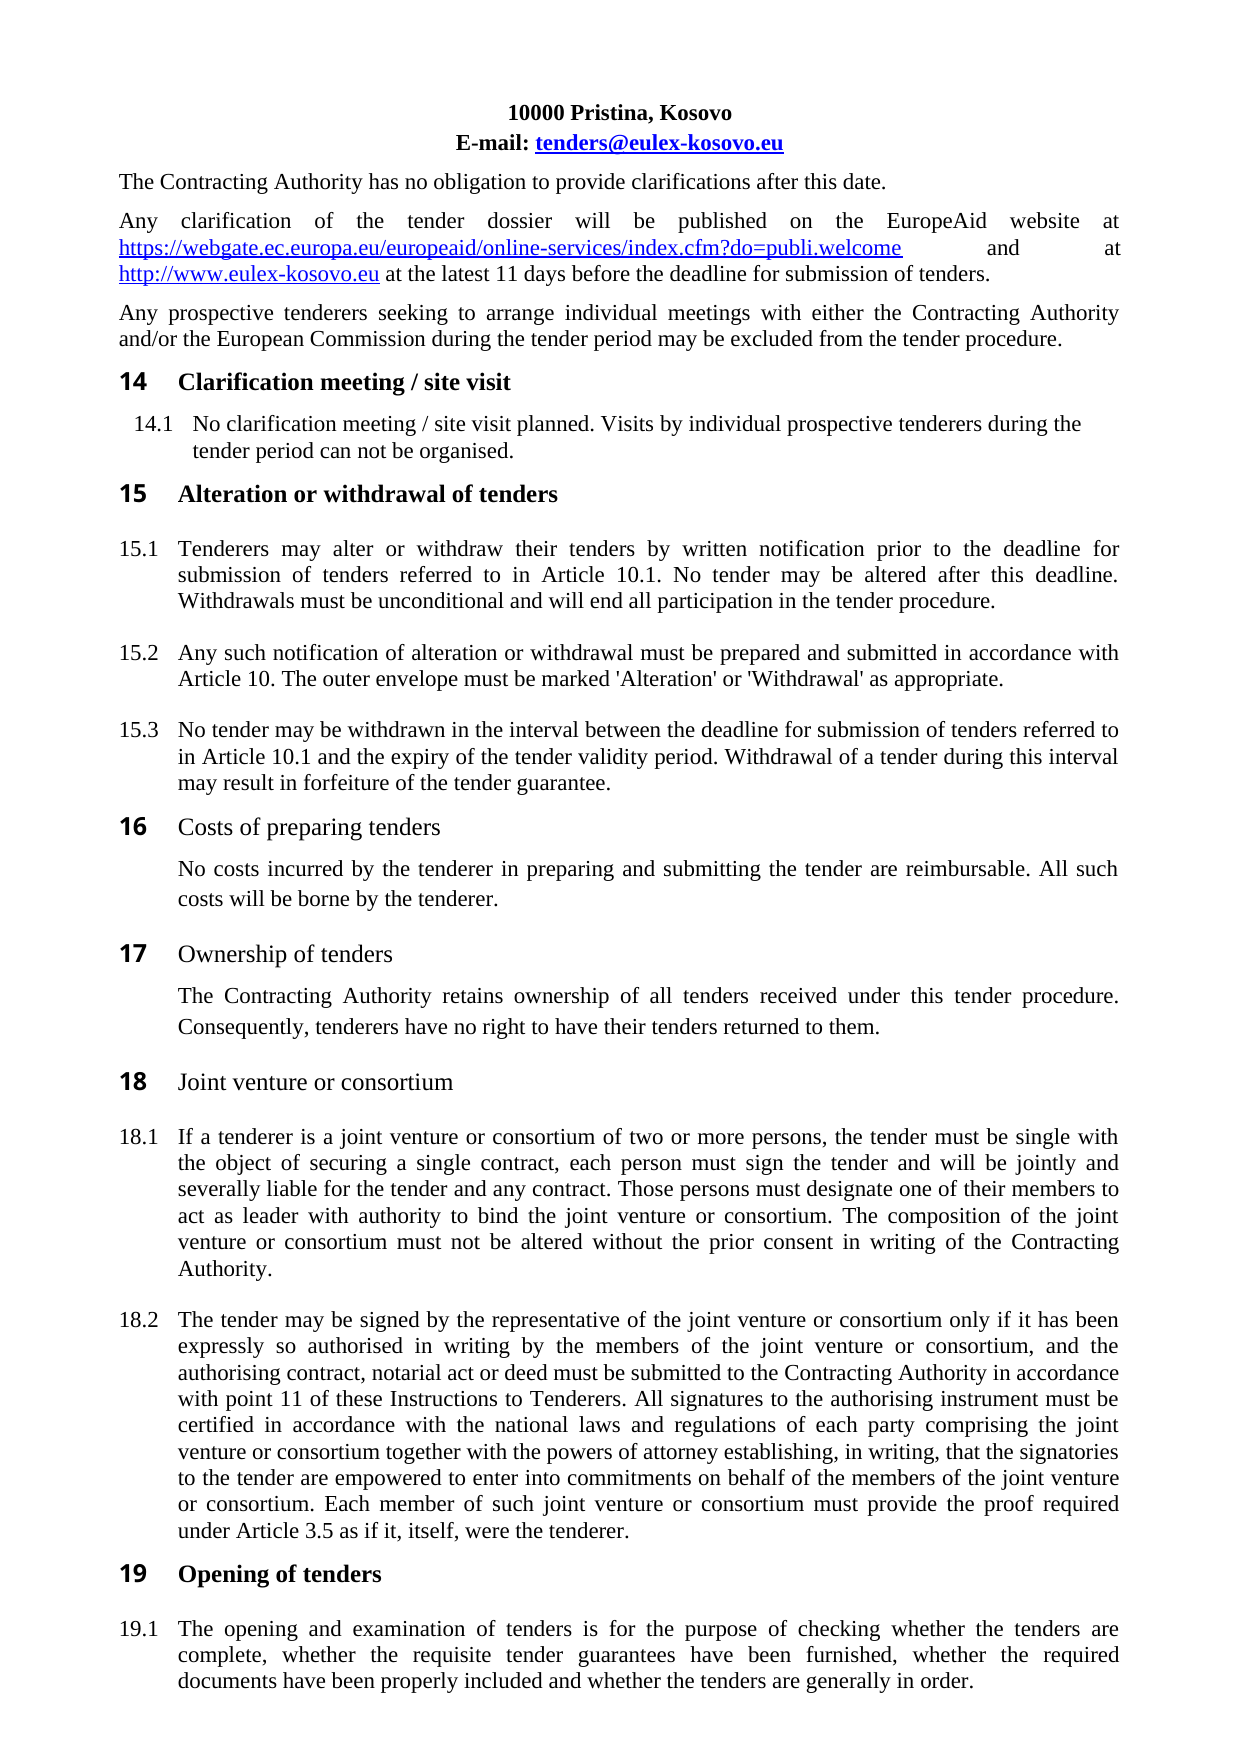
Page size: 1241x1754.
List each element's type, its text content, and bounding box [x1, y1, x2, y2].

subtitle 19.1 The opening and examination of tenders is for the purpose of checking whether the tenders are complete, whether the requisite tender guarantees have been furnished, whether the required documents have been properly included and whether the tenders are generally in order. [118, 1615, 1121, 1694]
subtitle 18.2 The tender may be signed by the representative of the joint venture or consortium only if it has been expressly so authorised in writing by the members of the joint venture or consortium, and the authorising contract, notarial act or deed must be submitted to the Contracting Authority in accordance with point 11 of these Instructions to Tenderers. All signatures to the authorising instrument must be certified in accordance with the national laws and regulations of each party comprising the joint venture or consortium together with the powers of attorney establishing, in writing, that the signatories to the tender are empowered to enter into commitments on behalf of the members of the joint venture or consortium. Each member of such joint venture or consortium must provide the proof required under Article 3.5 as if it, itself, were the tenderer. [118, 1306, 1121, 1543]
list Clarification meeting / site visit [118, 364, 1121, 398]
subtitle Opening of tenders [118, 1556, 1121, 1590]
subtitle Costs of preparing tenders [118, 808, 1121, 842]
subtitle 15.3 No tender may be withdrawn in the interval between the deadline for submission of tenders referred to in Article 10.1 and the expiry of the tender validity period. Withdrawal of a tender during this interval may result in forfeiture of the tender guarantee. [118, 717, 1121, 796]
text Any prospective tenderers seeking to arrange individual meetings with either the Contracting Authority and/or the European Commission during the tender period may be excluded from the tender procedure. [118, 299, 1121, 351]
text The Contracting Authority retains ownership of all tenders received under this tender procedure. Consequently, tenderers have no right to have their tenders returned to them. [178, 982, 1121, 1039]
subtitle Joint venture or consortium [118, 1064, 1121, 1098]
text The Contracting Authority has no obligation to provide clarifications after this date. [118, 168, 1121, 195]
text E-mail: tenders@eulex-kosovo.eu [118, 129, 1121, 156]
subtitle 15.1 Tenderers may alter or withdraw their tenders by written notification prior to the deadline for submission of tenders referred to in Article 10.1. No tender may be altered after this deadline. Withdrawals must be unconditional and will end all participation in the tender procedure. [118, 535, 1121, 614]
subtitle Ownership of tenders [118, 936, 1121, 970]
subtitle 18.1 If a tenderer is a joint venture or consortium of two or more persons, the tender must be single with the object of securing a single contract, each person must sign the tender and will be jointly and severally liable for the tender and any contract. Those persons must designate one of their members to act as leader with authority to bind the joint venture or consortium. The composition of the joint venture or consortium must not be altered without the prior consent in writing of the Contracting Authority. [118, 1123, 1121, 1281]
text Any clarification of the tender dossier will be published on the EuropeAid website at https://webgate.ec.europa.eu/europeaid/online-services/index.cfm?do=publi.welcome and at http://www.eulex-kosovo.eu at the latest 11 days before the deadline for submission of tenders. [118, 207, 1121, 286]
subtitle 15.2 Any such notification of alteration or withdrawal must be prepared and submitted in accordance with Article 10. The outer envelope must be marked 'Alteration' or 'Withdrawal' as appropriate. [118, 639, 1121, 692]
text No costs incurred by the tenderer in preparing and submitting the tender are reimbursable. All such costs will be borne by the tenderer. [178, 855, 1121, 911]
list Alteration or withdrawal of tenders [118, 476, 1121, 510]
text 10000 Pristina, Kosovo [118, 99, 1121, 126]
list No clarification meeting / site visit planned. Visits by individual prospective tenderers during the tender period can not be organised. [133, 411, 1121, 463]
